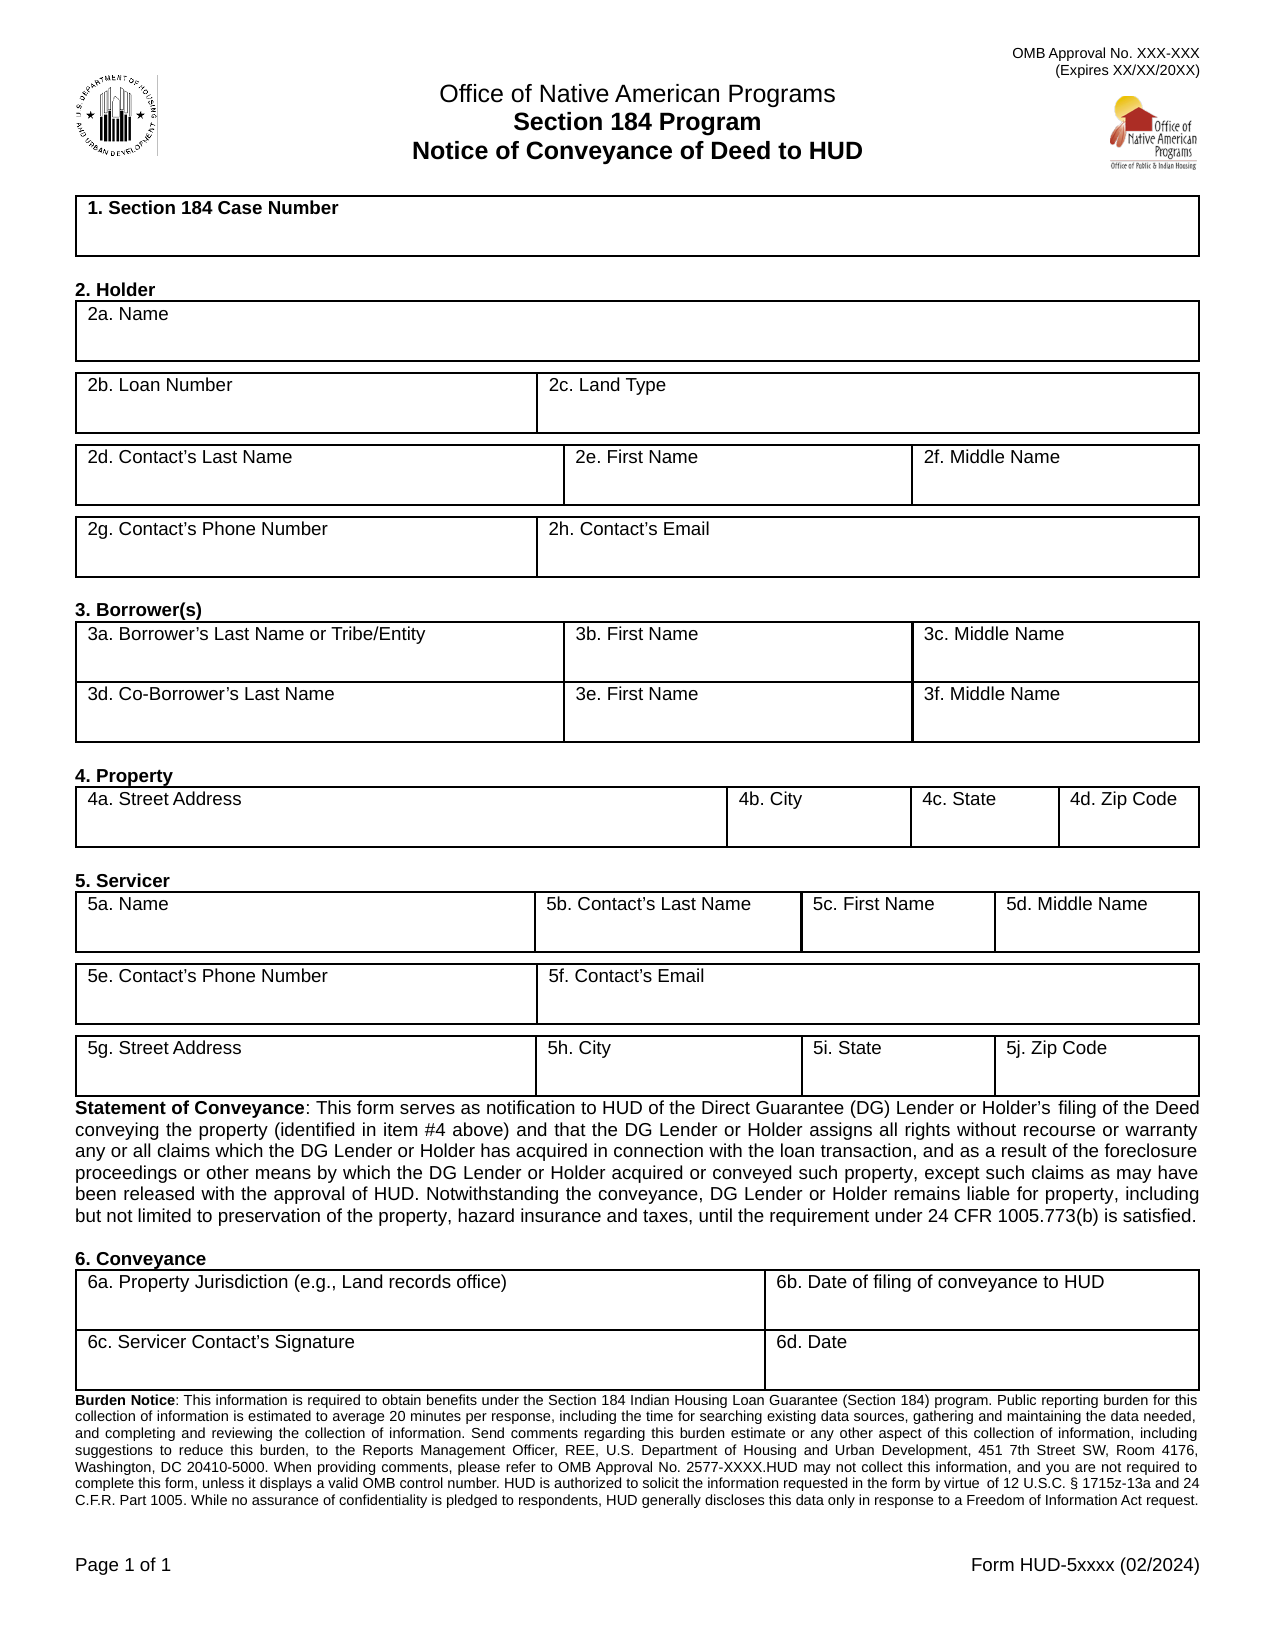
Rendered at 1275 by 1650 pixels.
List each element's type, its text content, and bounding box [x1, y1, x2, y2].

table_header 5i. State [803, 1037, 994, 1095]
table_header 5c. First Name [803, 893, 994, 951]
table_cell 3d. Co-Borrower’s Last Name [77, 683, 563, 741]
table_header 6b. Date of filing of conveyance to HUD [766, 1271, 1198, 1329]
table_header 3c. Middle Name [914, 623, 1198, 681]
text 4. Property [75, 764, 1200, 786]
table_header 4d. Zip Code [1060, 788, 1198, 846]
table_header 5g. Street Address [77, 1037, 535, 1095]
table_header 6a. Property Jurisdiction (e.g., Land records office) [77, 1271, 764, 1329]
table_header 5e. Contact’s Phone Number [77, 965, 536, 1023]
table_cell 6c. Servicer Contact’s Signature [77, 1331, 764, 1389]
table_header 2b. Loan Number [77, 374, 536, 432]
text Burden Notice: This information is required to obtain benefits under the Section 184 Indian Housing Loan Guarantee (Section 184) program. Public reporting burden for this collection of information is estimated to average 20 minutes per response, including the time for searching existing data sources, gathering and maintaining the data needed, and completing and reviewing the collection of information. Send comments regarding this burden estimate or any other aspect of this collection of information, including suggestions to reduce this burden, to the Reports Management Officer, REE, U.S. Department of Housing and Urban Development, 451 7th Street SW, Room 4176, Washington, DC 20410-5000. When providing comments, please refer to OMB Approval No. 2577-XXXX.HUD may not collect this information, and you are not required to complete this form, unless it displays a valid OMB control number. HUD is authorized to solicit the information requested in the form by virtue of 12 U.S.C. § 1715z-13a and 24 C.F.R. Part 1005. While no assurance of confidentiality is pledged to respondents, HUD generally discloses this data only in response to a Freedom of Information Act request. [75, 1391, 1200, 1509]
table_cell 3f. Middle Name [914, 683, 1198, 741]
text 2. Holder [75, 279, 1200, 300]
text 6. Conveyance [75, 1248, 1200, 1269]
table_header 3b. First Name [565, 623, 911, 681]
table_cell 3e. First Name [565, 683, 911, 741]
picture [1110, 96, 1197, 171]
text Statement of Conveyance: This form serves as notification to HUD of the Direct Guarantee (DG) Lender or Holder’s filing of the Deed conveying the property (identified in item #4 above) and that the DG Lender or Holder assigns all rights without recourse or warranty any or all claims which the DG Lender or Holder has acquired in connection with the loan transaction, and as a result of the foreclosure proceedings or other means by which the DG Lender or Holder acquired or conveyed such property, except such claims as may have been released with the approval of HUD. Notwithstanding the conveyance, DG Lender or Holder remains liable for property, including but not limited to preservation of the property, hazard insurance and taxes, until the requirement under 24 CFR 1005.773(b) is satisfied. [75, 1097, 1200, 1226]
picture [75, 75, 163, 163]
table_header 2g. Contact’s Phone Number [77, 518, 536, 576]
text 3. Borrower(s) [75, 599, 1200, 621]
table_header 5f. Contact’s Email [538, 965, 1198, 1023]
table_header 2h. Contact’s Email [538, 518, 1198, 576]
table_header 4b. City [728, 788, 910, 846]
table_header 5h. City [537, 1037, 801, 1095]
table_header 1. Section 184 Case Number [77, 197, 1198, 255]
table_header 2e. First Name [565, 446, 911, 504]
table_header 5a. Name [77, 893, 534, 951]
table_header 2c. Land Type [538, 374, 1198, 432]
table_cell 6d. Date [766, 1331, 1198, 1389]
table_header 5j. Zip Code [996, 1037, 1198, 1095]
table_header 3a. Borrower’s Last Name or Tribe/Entity [77, 623, 563, 681]
text 5. Servicer [75, 869, 1200, 891]
table_header 2f. Middle Name [913, 446, 1198, 504]
table_header 2d. Contact’s Last Name [77, 446, 563, 504]
table_header 4c. State [912, 788, 1058, 846]
table_header 4a. Street Address [77, 788, 726, 846]
table_header 5b. Contact’s Last Name [536, 893, 800, 951]
table_header 2a. Name [77, 302, 1198, 360]
table_header 5d. Middle Name [996, 893, 1198, 951]
